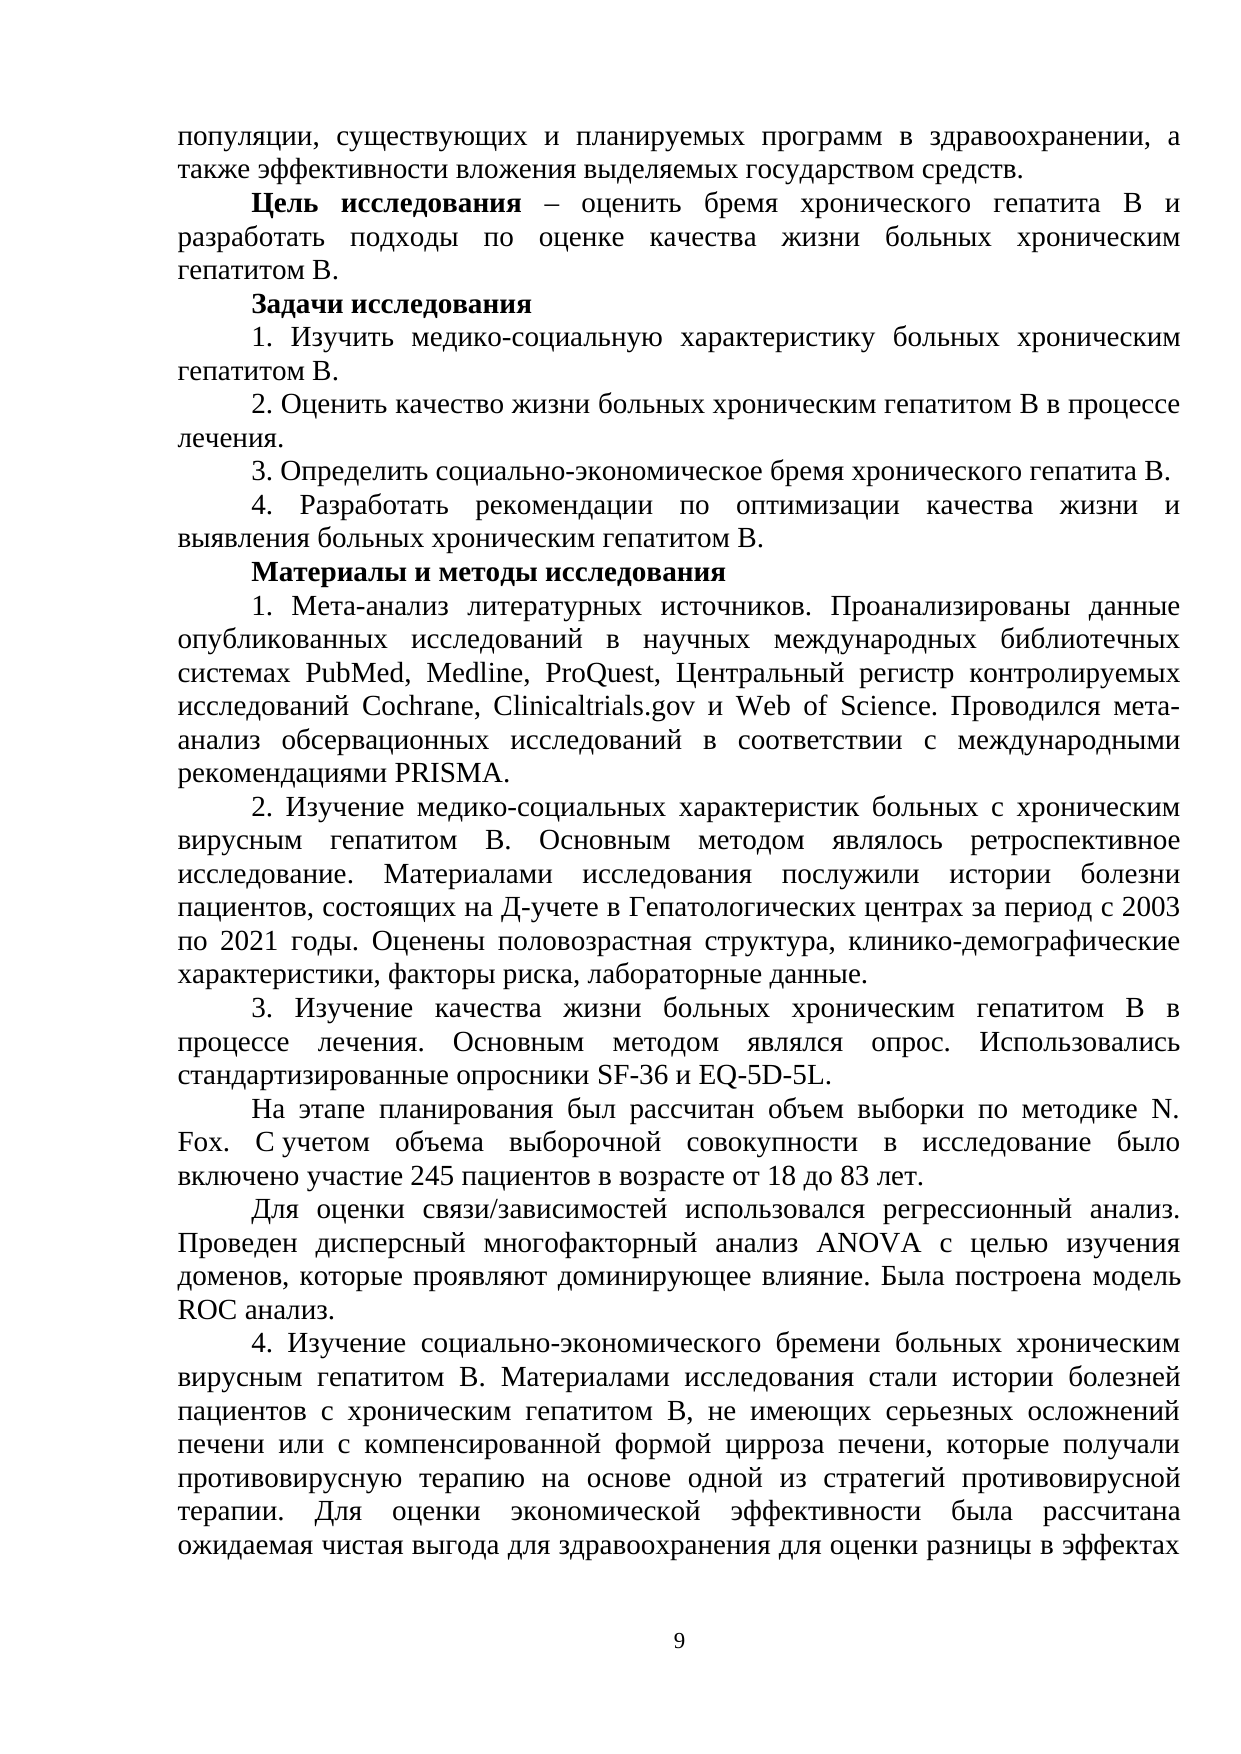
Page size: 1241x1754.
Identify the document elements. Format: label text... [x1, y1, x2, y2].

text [177, 118, 1181, 185]
list На этапе планирования был рассчитан объем выборки по методике N. Fox. С учетом объема выборочной совокупности в исследование было включено участие 245 пациентов в возрасте от 18 до 83 лет. [177, 1091, 1181, 1191]
text Задачи исследования [177, 286, 1181, 319]
text 1. Мета-анализ литературных источников. Проанализированы данные опубликованных исследований в научных международных библиотечных системах PubMed, Medline, ProQuest, Центральный регистр контролируемых исследований Cochrane, Clinicaltrials.gov и Web of Science. Проводился мета-анализ обсервационных исследований в соответствии с международными рекомендациями PRISMA. [177, 588, 1181, 789]
text 2. Оценить качество жизни больных хроническим гепатитом В в процессе лечения. [177, 386, 1181, 453]
text 2. Изучение медико-социальных характеристик больных с хроническим вирусным гепатитом В. Основным методом являлось ретроспективное исследование. Материалами исследования послужили истории болезни пациентов, состоящих на Д-учете в Гепатологических центрах за период с 2003 по 2021 годы. Оценены половозрастная структура, клинико-демографические характеристики, факторы риска, лабораторные данные. [177, 789, 1181, 990]
text 3. Определить социально-экономическое бремя хронического гепатита В. [177, 453, 1181, 487]
text 1. Изучить медико-социальную характеристику больных хроническим гепатитом В. [177, 319, 1181, 386]
text 3. Изучение качества жизни больных хроническим гепатитом В в процессе лечения. Основным методом являлся опрос. Использовались стандартизированные опросники SF-36 и EQ-5D-5L. [177, 990, 1181, 1091]
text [177, 1326, 1181, 1560]
text Для оценки связи/зависимостей использовался регрессионный анализ. Проведен дисперсный многофакторный анализ ANOVA с целью изучения доменов, которые проявляют доминирующее влияние. Была построена модель ROC анализ. [177, 1191, 1181, 1326]
text 4. Разработать рекомендации по оптимизации качества жизни и выявления больных хроническим гепатитом В. [177, 487, 1181, 554]
text Материалы и методы исследования [177, 554, 1181, 588]
text Цель исследования – оценить бремя хронического гепатита В и разработать подходы по оценке качества жизни больных хроническим гепатитом В. [177, 185, 1181, 286]
